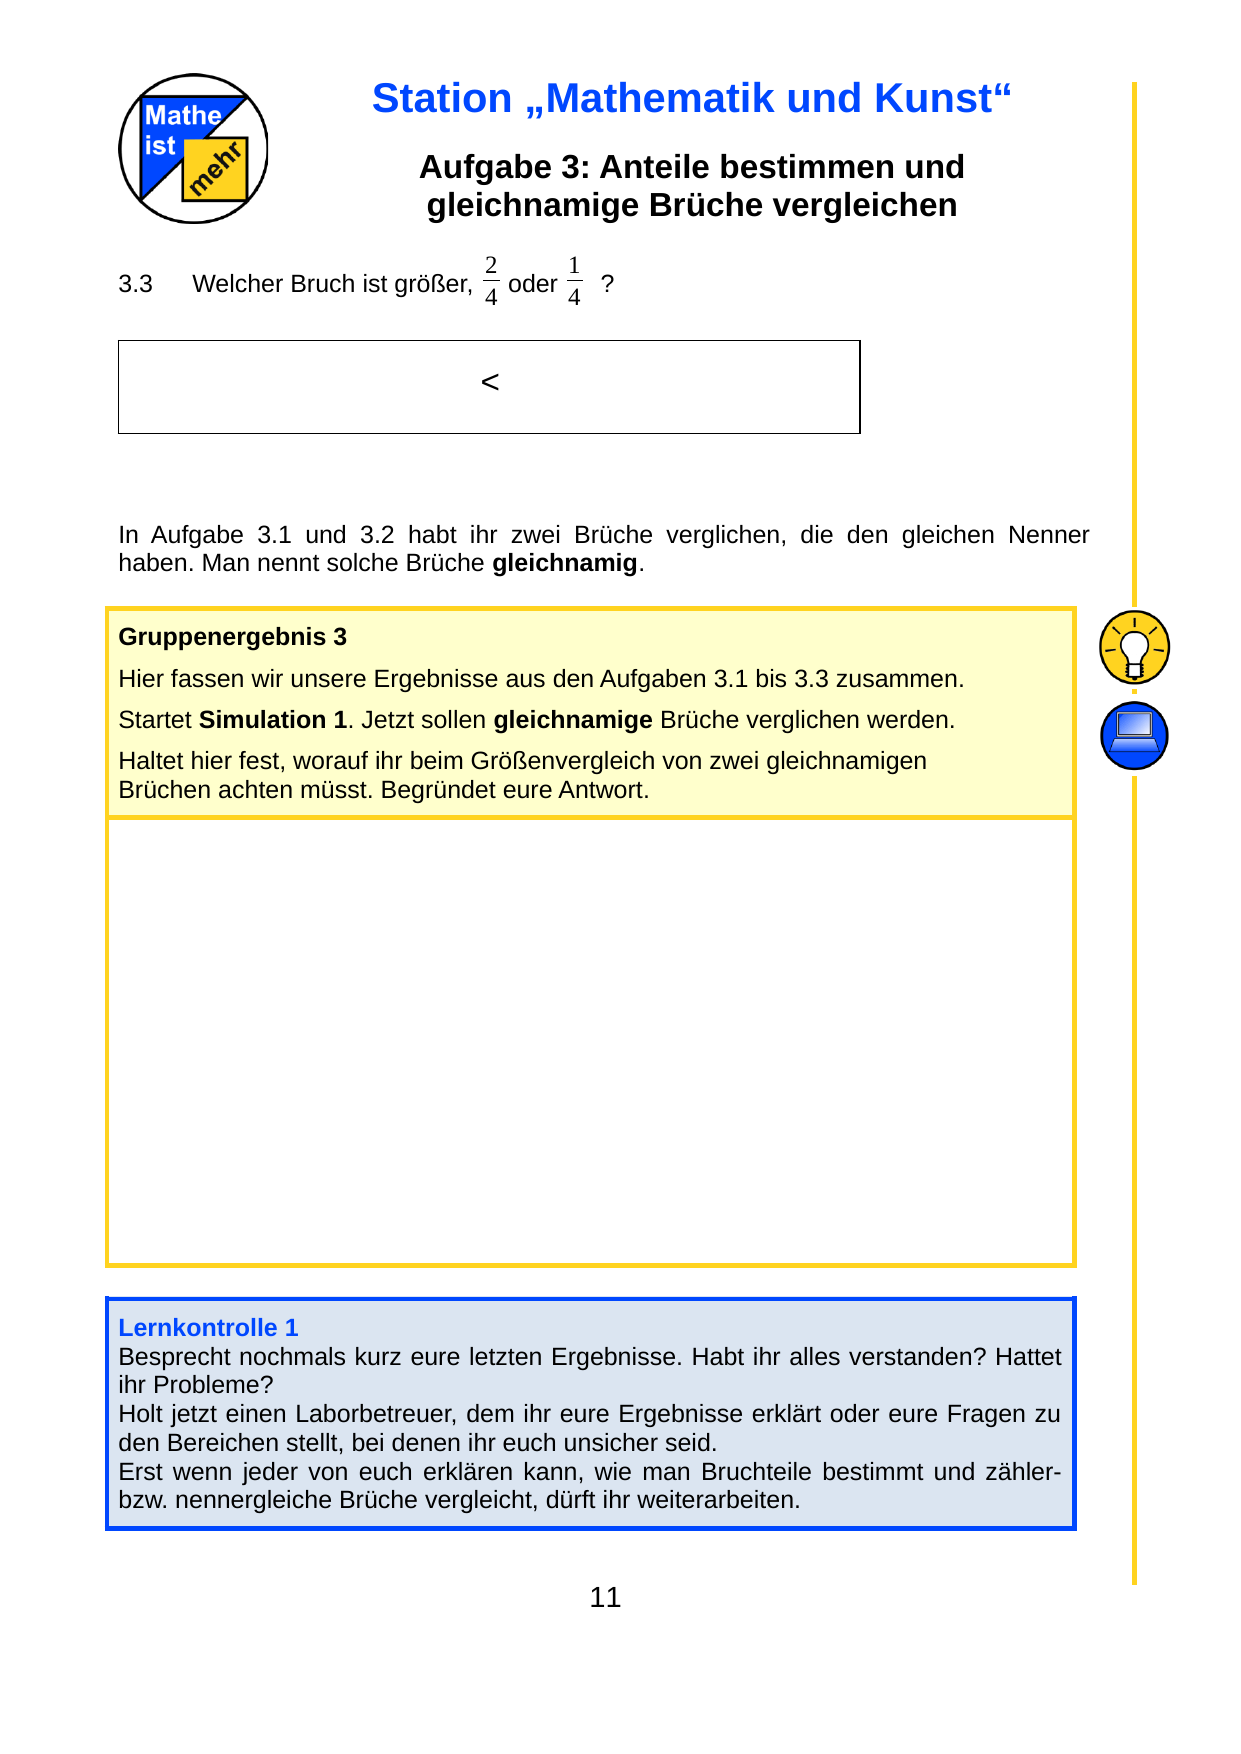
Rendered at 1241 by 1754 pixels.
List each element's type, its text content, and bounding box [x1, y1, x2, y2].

table_header Gruppenergebnis 3 Hier fassen wir unsere Ergebnisse aus den Aufgaben 3.1 bis 3.3 zusammen. Startet Simulation 1. Jetzt sollen gleichnamige Brüche verglichen werden. Haltet hier fest, worauf ihr beim Größenvergleich von zwei gleichnamigen Brüchen achten müsst. Begründet eure Antwort. [109, 611, 1072, 815]
picture [118, 73, 269, 224]
text In Aufgabe 3.1 und 3.2 habt ihr zwei Brüche verglichen, die den gleichen Nenner haben. Man nennt solche Brüche gleichnamig. [118, 520, 1092, 577]
table_header < [119, 341, 859, 432]
table_header Lernkontrolle 1 Besprecht nochmals kurz eure letzten Ergebnisse. Habt ihr alles verstanden? Hattet ihr Probleme? Holt jetzt einen Laborbetreuer, dem ihr eure Ergebnisse erklärt oder eure Fragen zu den Bereichen stellt, bei denen ihr euch unsicher seid. Erst wenn jeder von euch erklären kann, wie man Bruchteile bestimmt und zähler- bzw. nennergleiche Brüche vergleicht, dürft ihr weiterarbeiten. [109, 1301, 1072, 1526]
table_cell [109, 820, 1072, 1263]
picture [1094, 694, 1175, 776]
text 3.3 Welcher Bruch ist größer, oder ? [118, 252, 1092, 311]
picture [1093, 607, 1175, 689]
